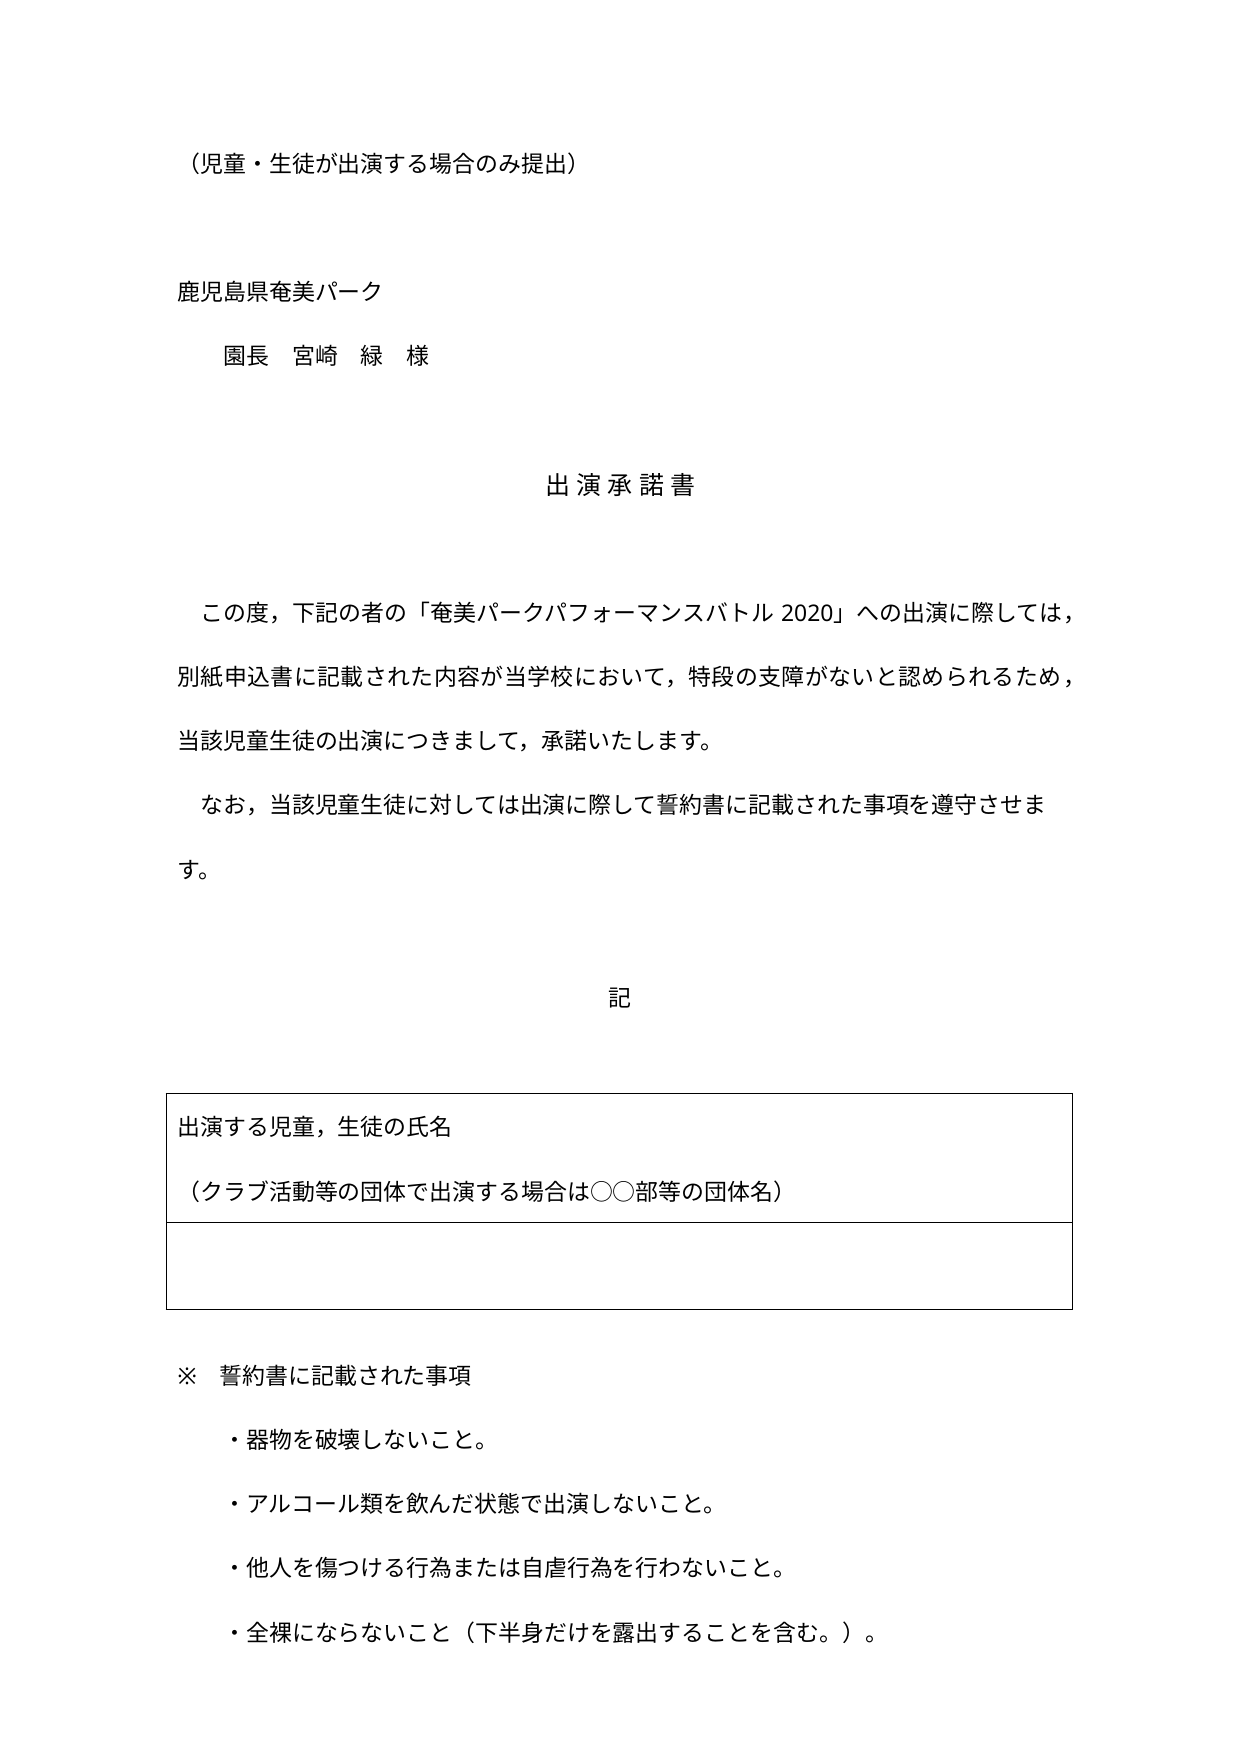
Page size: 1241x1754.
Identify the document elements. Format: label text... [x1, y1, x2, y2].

text ・器物を破壊しないこと。 [177, 1406, 1063, 1471]
text なお，当該児童生徒に対しては出演に際して誓約書に記載された事項を遵守させます。 [177, 772, 1063, 900]
text ※ 誓約書に記載された事項 [177, 1342, 1063, 1406]
text ・アルコール類を飲んだ状態で出演しないこと。 [177, 1471, 1063, 1535]
subtitle 記 [177, 964, 1063, 1029]
text 鹿児島県奄美パーク [177, 259, 1063, 323]
text ・他人を傷つける行為または自虐行為を行わないこと。 [177, 1535, 1063, 1599]
text ・全裸にならないこと（下半身だけを露出することを含む。）。 [177, 1599, 1063, 1663]
text この度，下記の者の「奄美パークパフォーマンスバトル2020」への出演に際しては，別紙申込書に記載された内容が当学校において，特段の支障がないと認められるため，当該児童生徒の出演につきまして，承諾いたします。 [177, 579, 1063, 772]
table_cell [167, 1223, 1072, 1309]
text （児童・生徒が出演する場合のみ提出） [177, 130, 1063, 194]
text 出演承諾書 [177, 451, 1063, 515]
text 園長 宮崎 緑 様 [177, 323, 1063, 387]
table_header 出演する児童，生徒の氏名 （クラブ活動等の団体で出演する場合は○○部等の団体名） [167, 1094, 1072, 1222]
